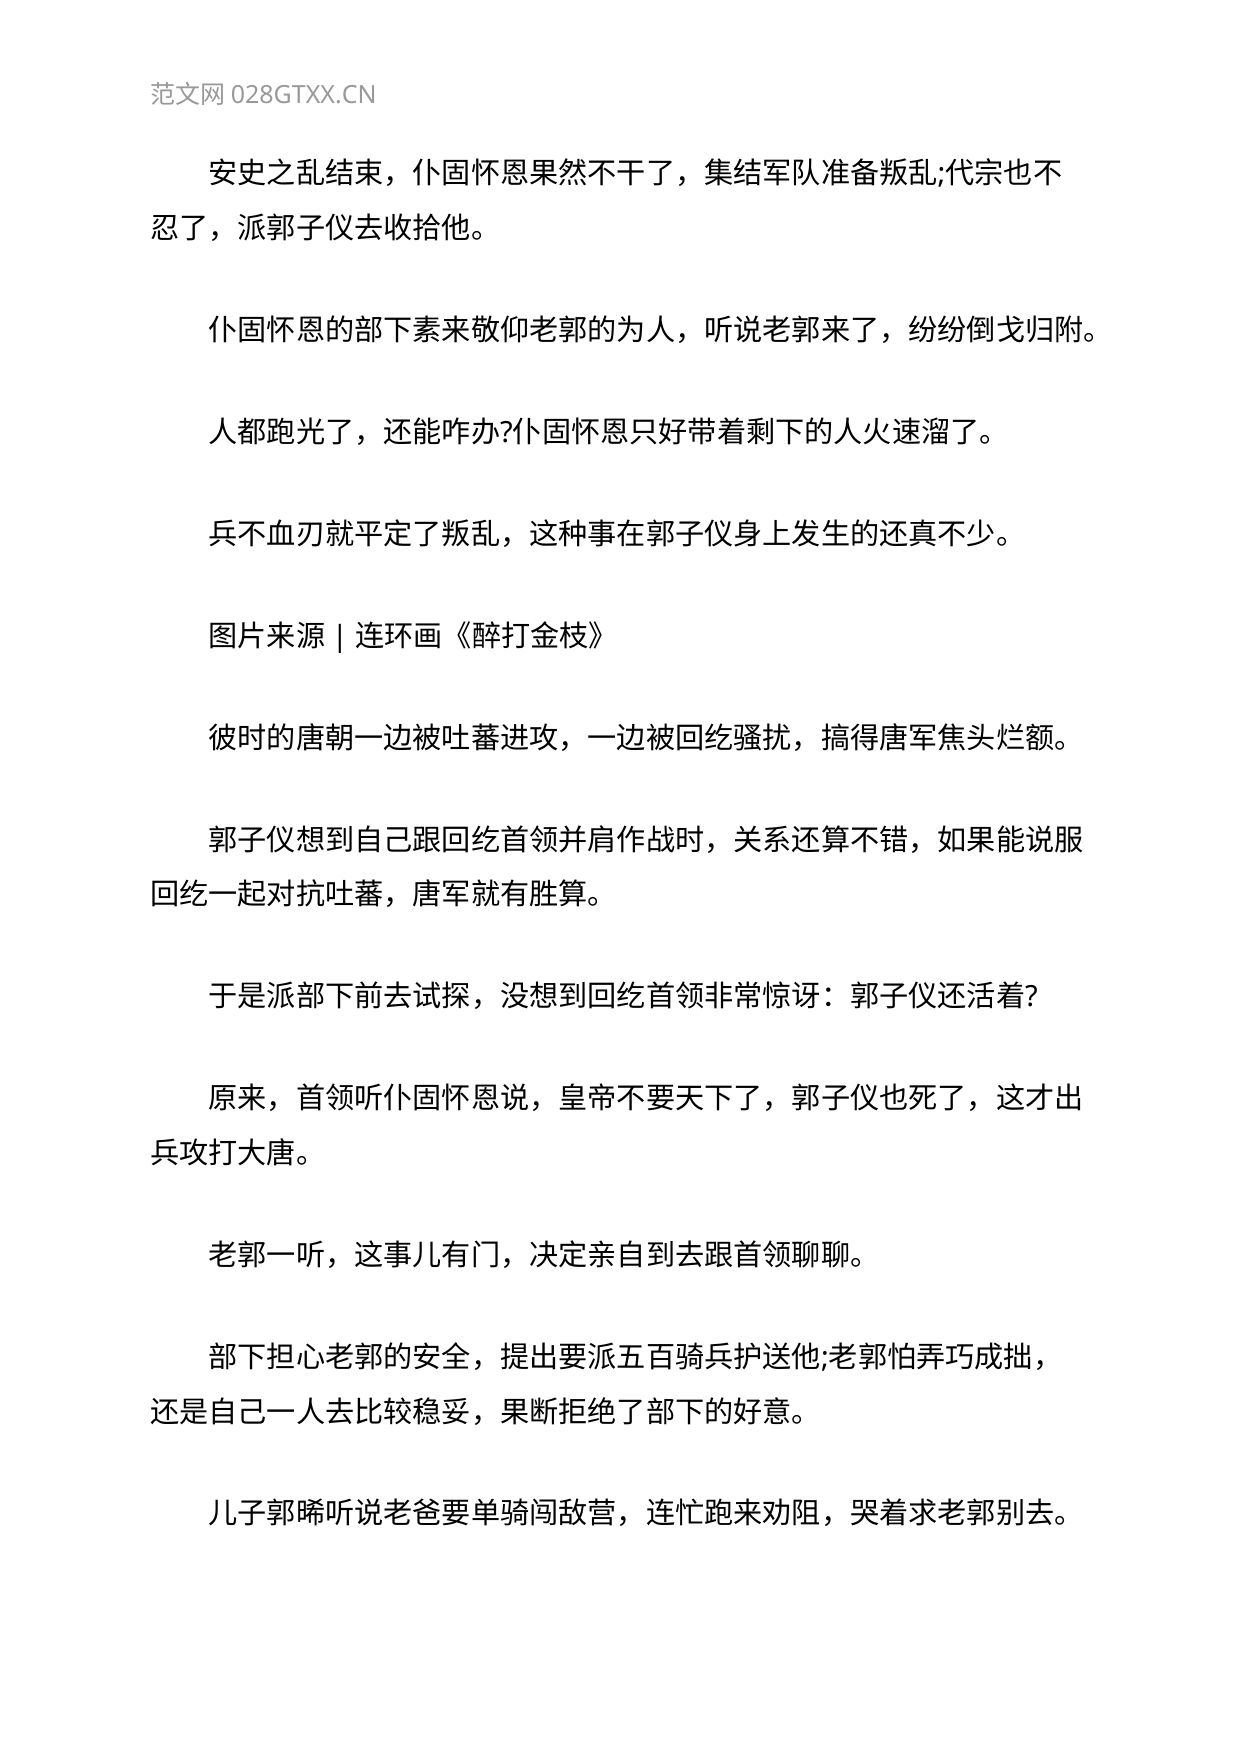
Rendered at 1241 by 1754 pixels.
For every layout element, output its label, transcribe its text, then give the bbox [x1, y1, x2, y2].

text 兵不血刃就平定了叛乱，这种事在郭子仪身上发生的还真不少。 [150, 511, 1090, 553]
text 部下担心老郭的安全，提出要派五百骑兵护送他;老郭怕弄巧成拙，还是自己一人去比较稳妥，果断拒绝了部下的好意。 [150, 1333, 1090, 1430]
text 彼时的唐朝一边被吐蕃进攻，一边被回纥骚扰，搞得唐军焦头烂额。 [150, 714, 1090, 757]
text 图片来源 | 连环画《醉打金枝》 [150, 612, 1090, 655]
text 老郭一听，这事儿有门，决定亲自到去跟首领聊聊。 [150, 1231, 1090, 1274]
text 原来，首领听仆固怀恩说，皇帝不要天下了，郭子仪也死了，这才出兵攻打大唐。 [150, 1075, 1090, 1172]
text 仆固怀恩的部下素来敬仰老郭的为人，听说老郭来了，纷纷倒戈归附。 [150, 307, 1090, 349]
text 人都跑光了，还能咋办?仆固怀恩只好带着剩下的人火速溜了。 [150, 408, 1090, 451]
text 郭子仪想到自己跟回纥首领并肩作战时，关系还算不错，如果能说服回纥一起对抗吐蕃，唐军就有胜算。 [150, 816, 1090, 913]
text 安史之乱结束，仆固怀恩果然不干了，集结军队准备叛乱;代宗也不忍了，派郭子仪去收拾他。 [150, 150, 1090, 247]
text 儿子郭晞听说老爸要单骑闯敌营，连忙跑来劝阻，哭着求老郭别去。 [150, 1490, 1090, 1532]
text 于是派部下前去试探，没想到回纥首领非常惊讶：郭子仪还活着? [150, 973, 1090, 1015]
